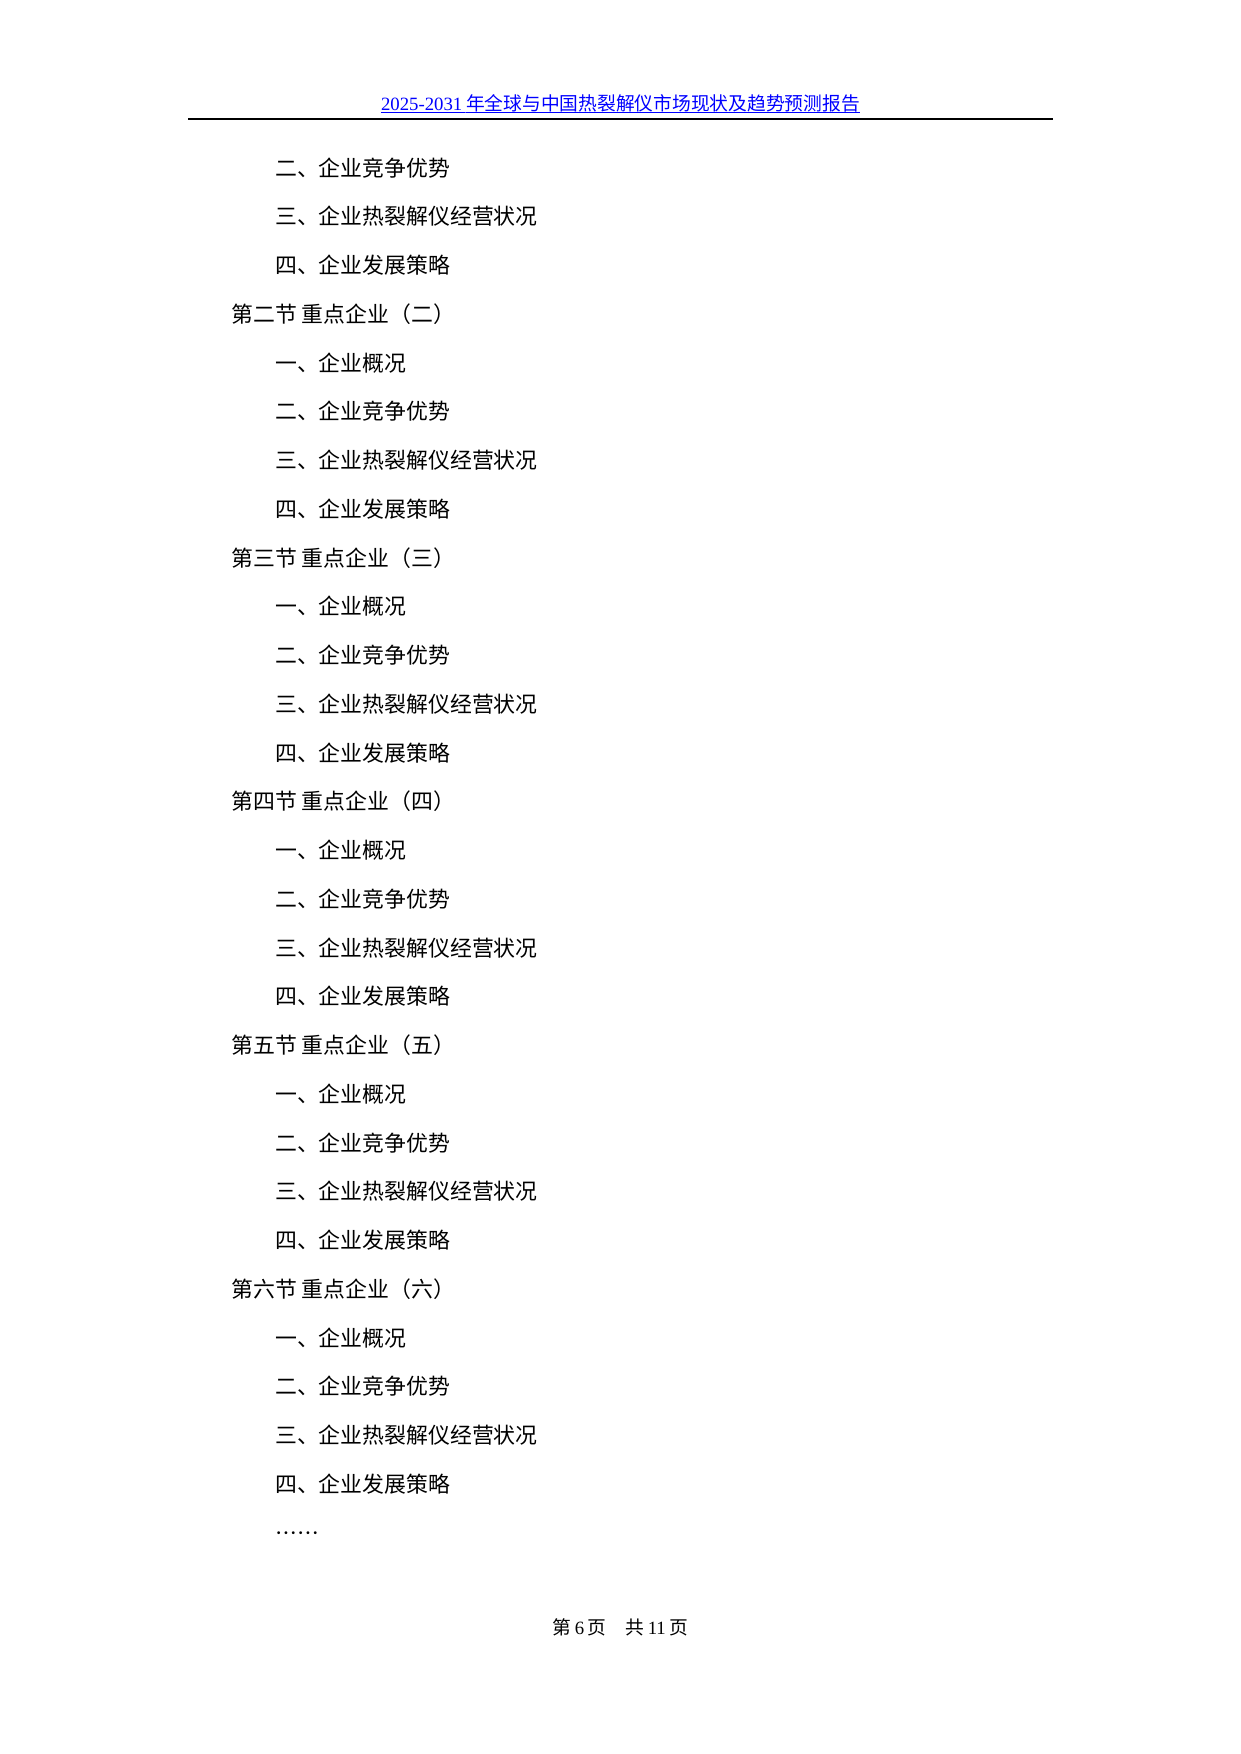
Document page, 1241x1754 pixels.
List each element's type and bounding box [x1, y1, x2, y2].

text [187, 150, 1053, 1548]
